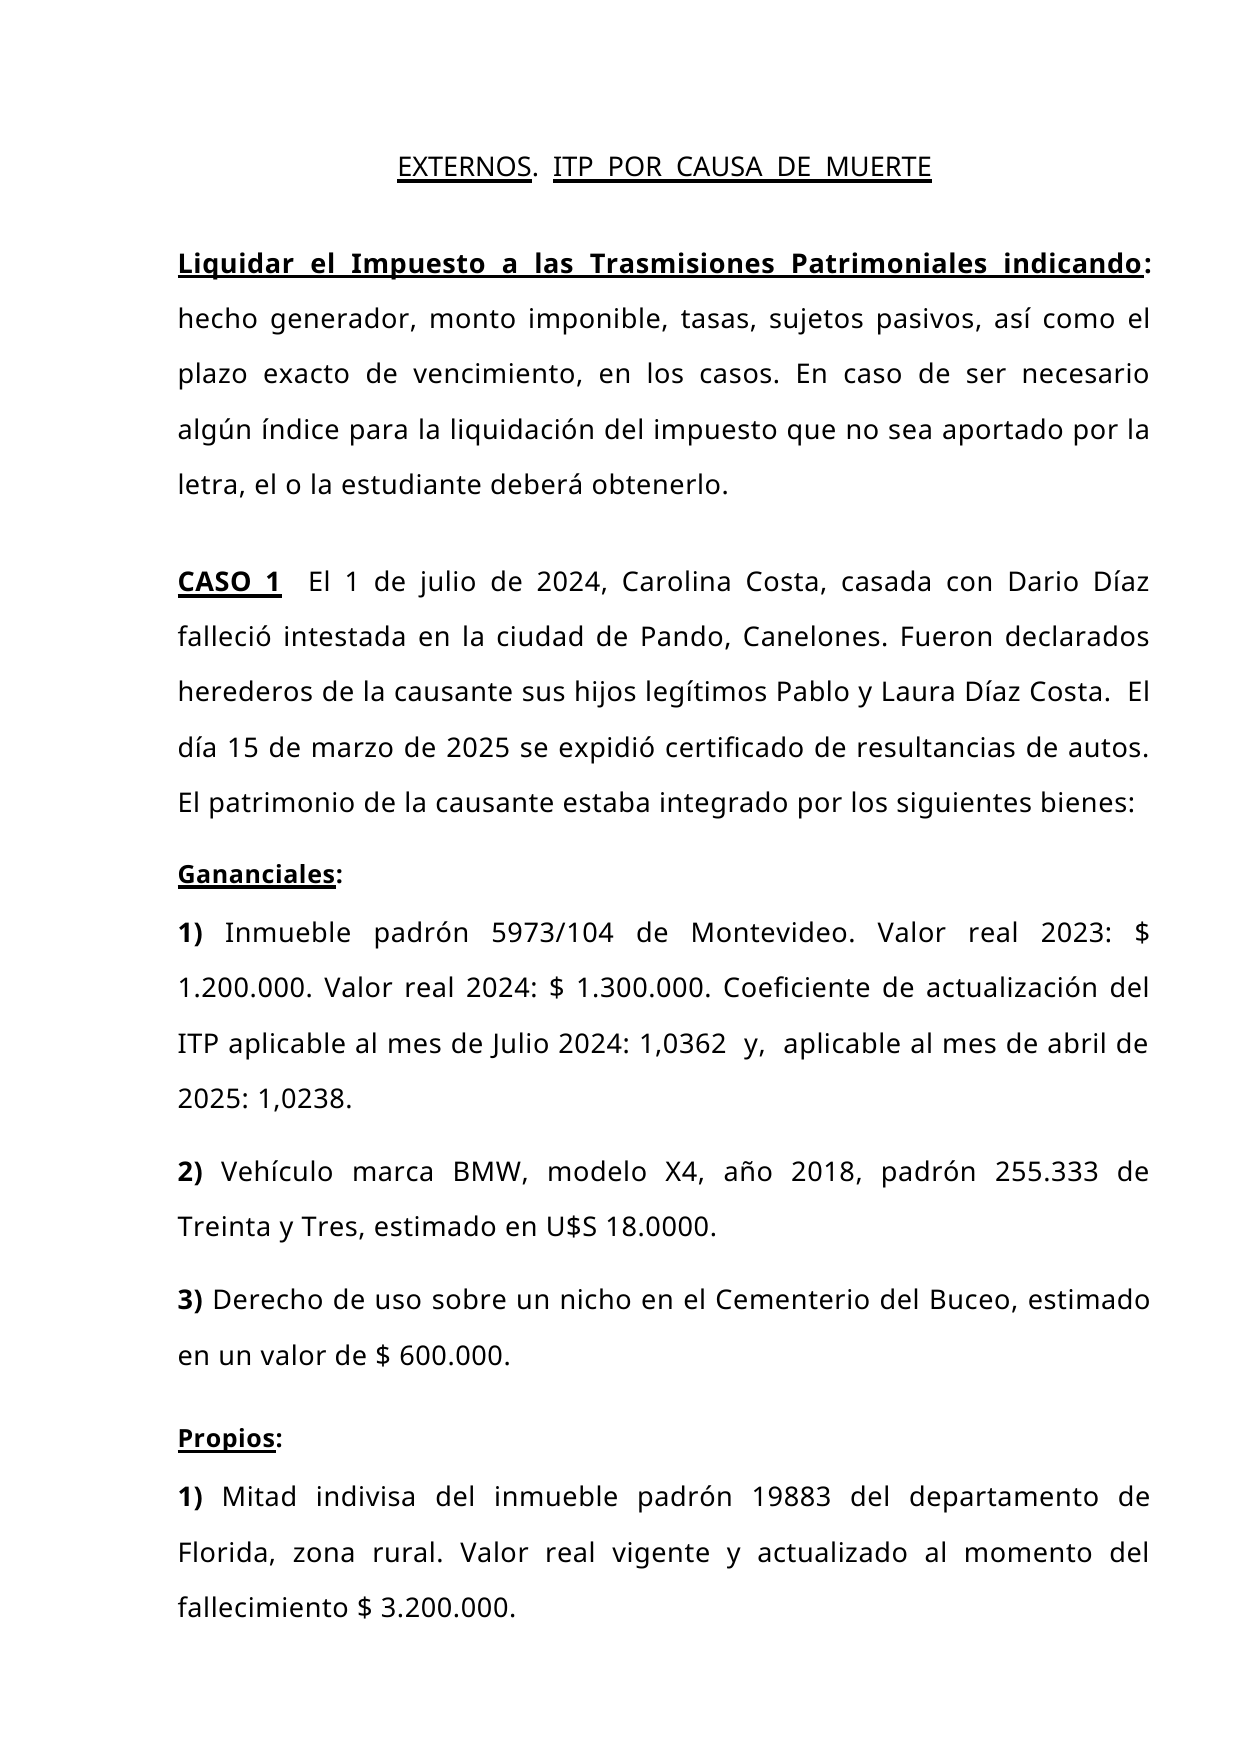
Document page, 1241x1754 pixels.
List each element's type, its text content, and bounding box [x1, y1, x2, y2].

text EXTERNOS. ITP POR CAUSA DE MUERTE [177, 148, 1152, 184]
text 1) Inmueble padrón 5973/104 de Montevideo. Valor real 2023: $ 1.200.000. Valor real 2024: $ 1.300.000. Coeficiente de actualización del ITP aplicable al mes de Julio 2024: 1,0362 y, aplicable al mes de abril de 2025: 1,0238. [177, 913, 1152, 1116]
text Liquidar el Impuesto a las Trasmisiones Patrimoniales indicando: hecho generador, monto imponible, tasas, sujetos pasivos, así como el plazo exacto de vencimiento, en los casos. En caso de ser necesario algún índice para la liquidación del impuesto que no sea aportado por la letra, el o la estudiante deberá obtenerlo. [177, 244, 1152, 502]
text Propios: [177, 1421, 1152, 1455]
text 3) Derecho de uso sobre un nicho en el Cementerio del Buceo, estimado en un valor de $ 600.000. [177, 1281, 1152, 1373]
text 1) Mitad indivisa del inmueble padrón 19883 del departamento de Florida, zona rural. Valor real vigente y actualizado al momento del fallecimiento $ 3.200.000. [177, 1478, 1152, 1625]
text CASO 1 El 1 de julio de 2024, Carolina Costa, casada con Dario Díaz falleció intestada en la ciudad de Pando, Canelones. Fueron declarados herederos de la causante sus hijos legítimos Pablo y Laura Díaz Costa. El día 15 de marzo de 2025 se expidió certificado de resultancias de autos. El patrimonio de la causante estaba integrado por los siguientes bienes: [177, 562, 1152, 820]
text 2) Vehículo marca BMW, modelo X4, año 2018, padrón 255.333 de Treinta y Tres, estimado en U$S 18.0000. [177, 1152, 1152, 1244]
text Gananciales: [177, 856, 1152, 891]
